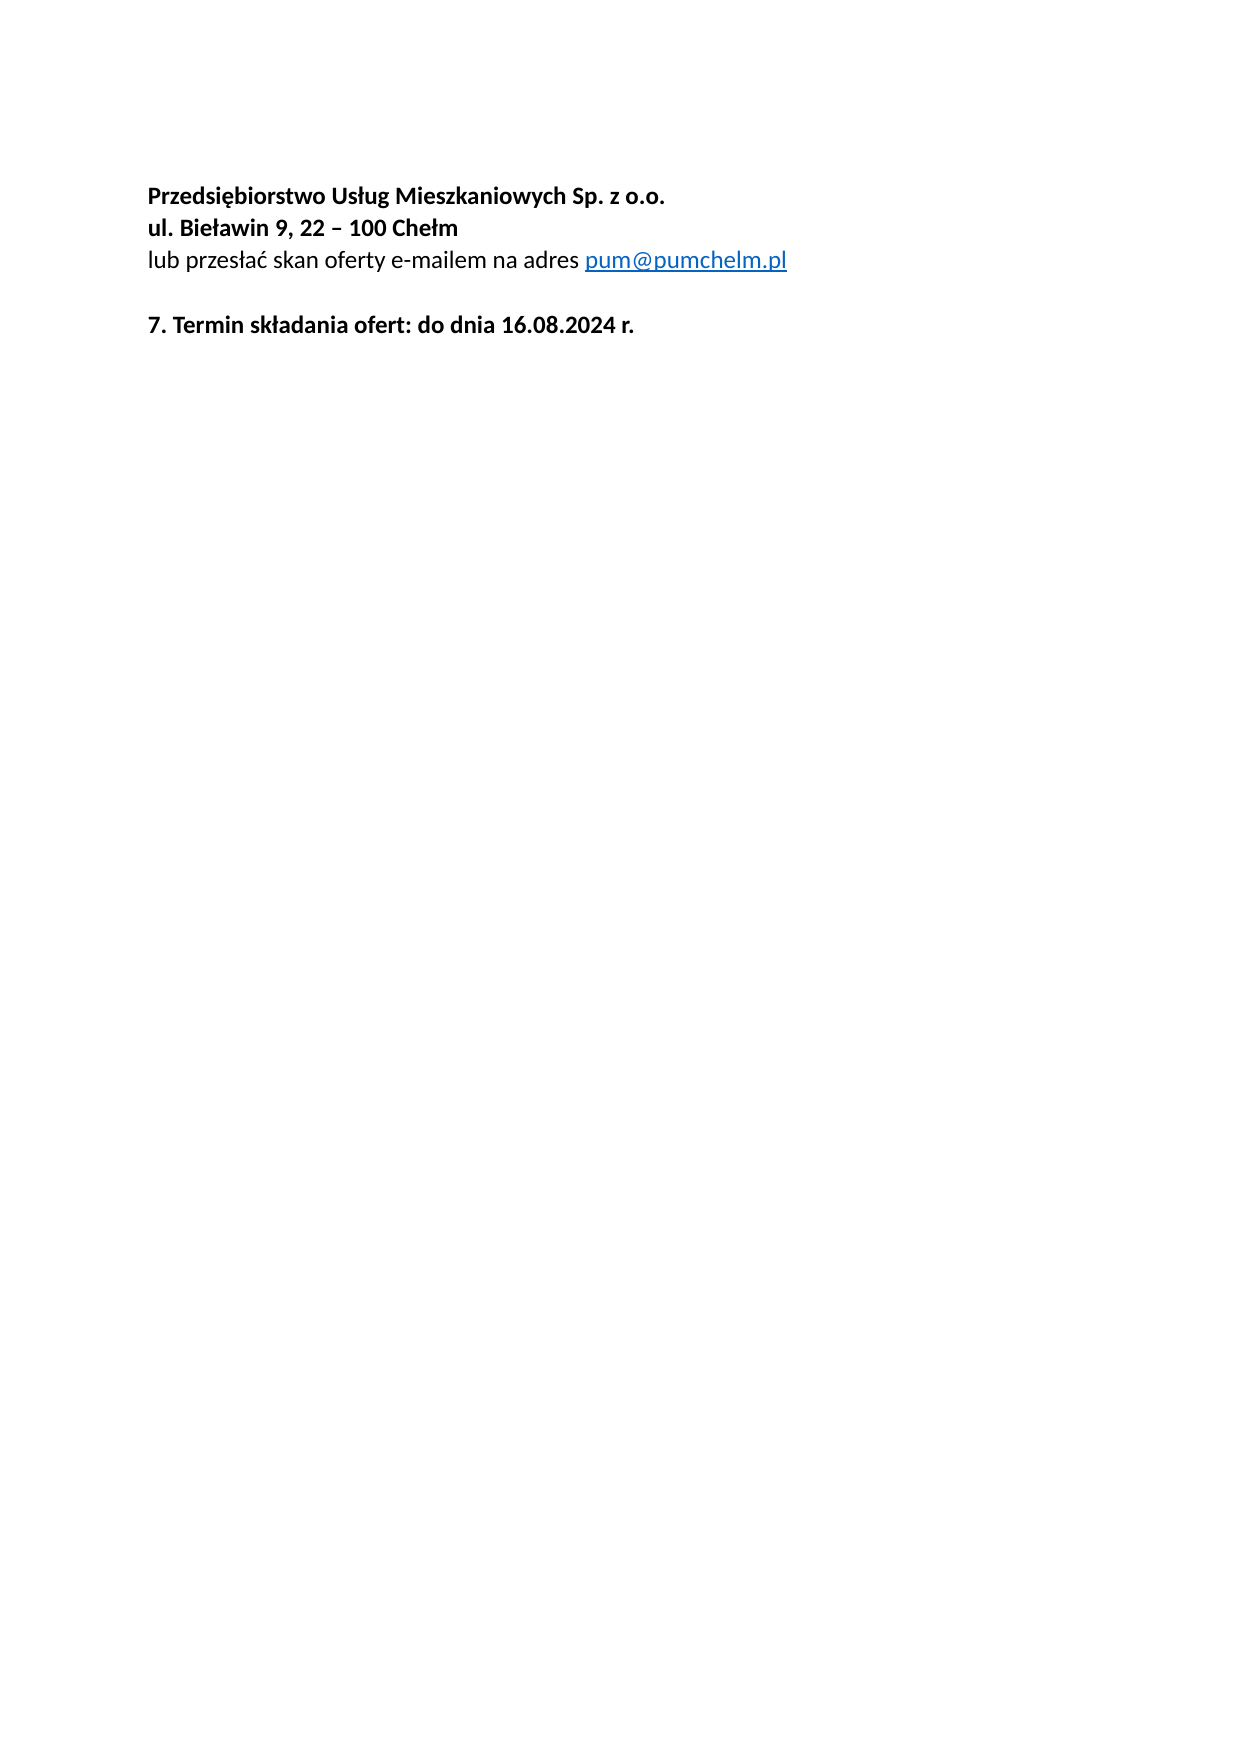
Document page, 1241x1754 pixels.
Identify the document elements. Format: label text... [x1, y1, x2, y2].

text Przedsiębiorstwo Usług Mieszkaniowych Sp. z o.o. ul. Bieławin 9, 22 – 100 Chełm lub przesłać skan oferty e-mailem na adres pum@pumchelm.pl 7. Termin składania ofert: do dnia 16.08.2024 r. [148, 148, 1093, 402]
